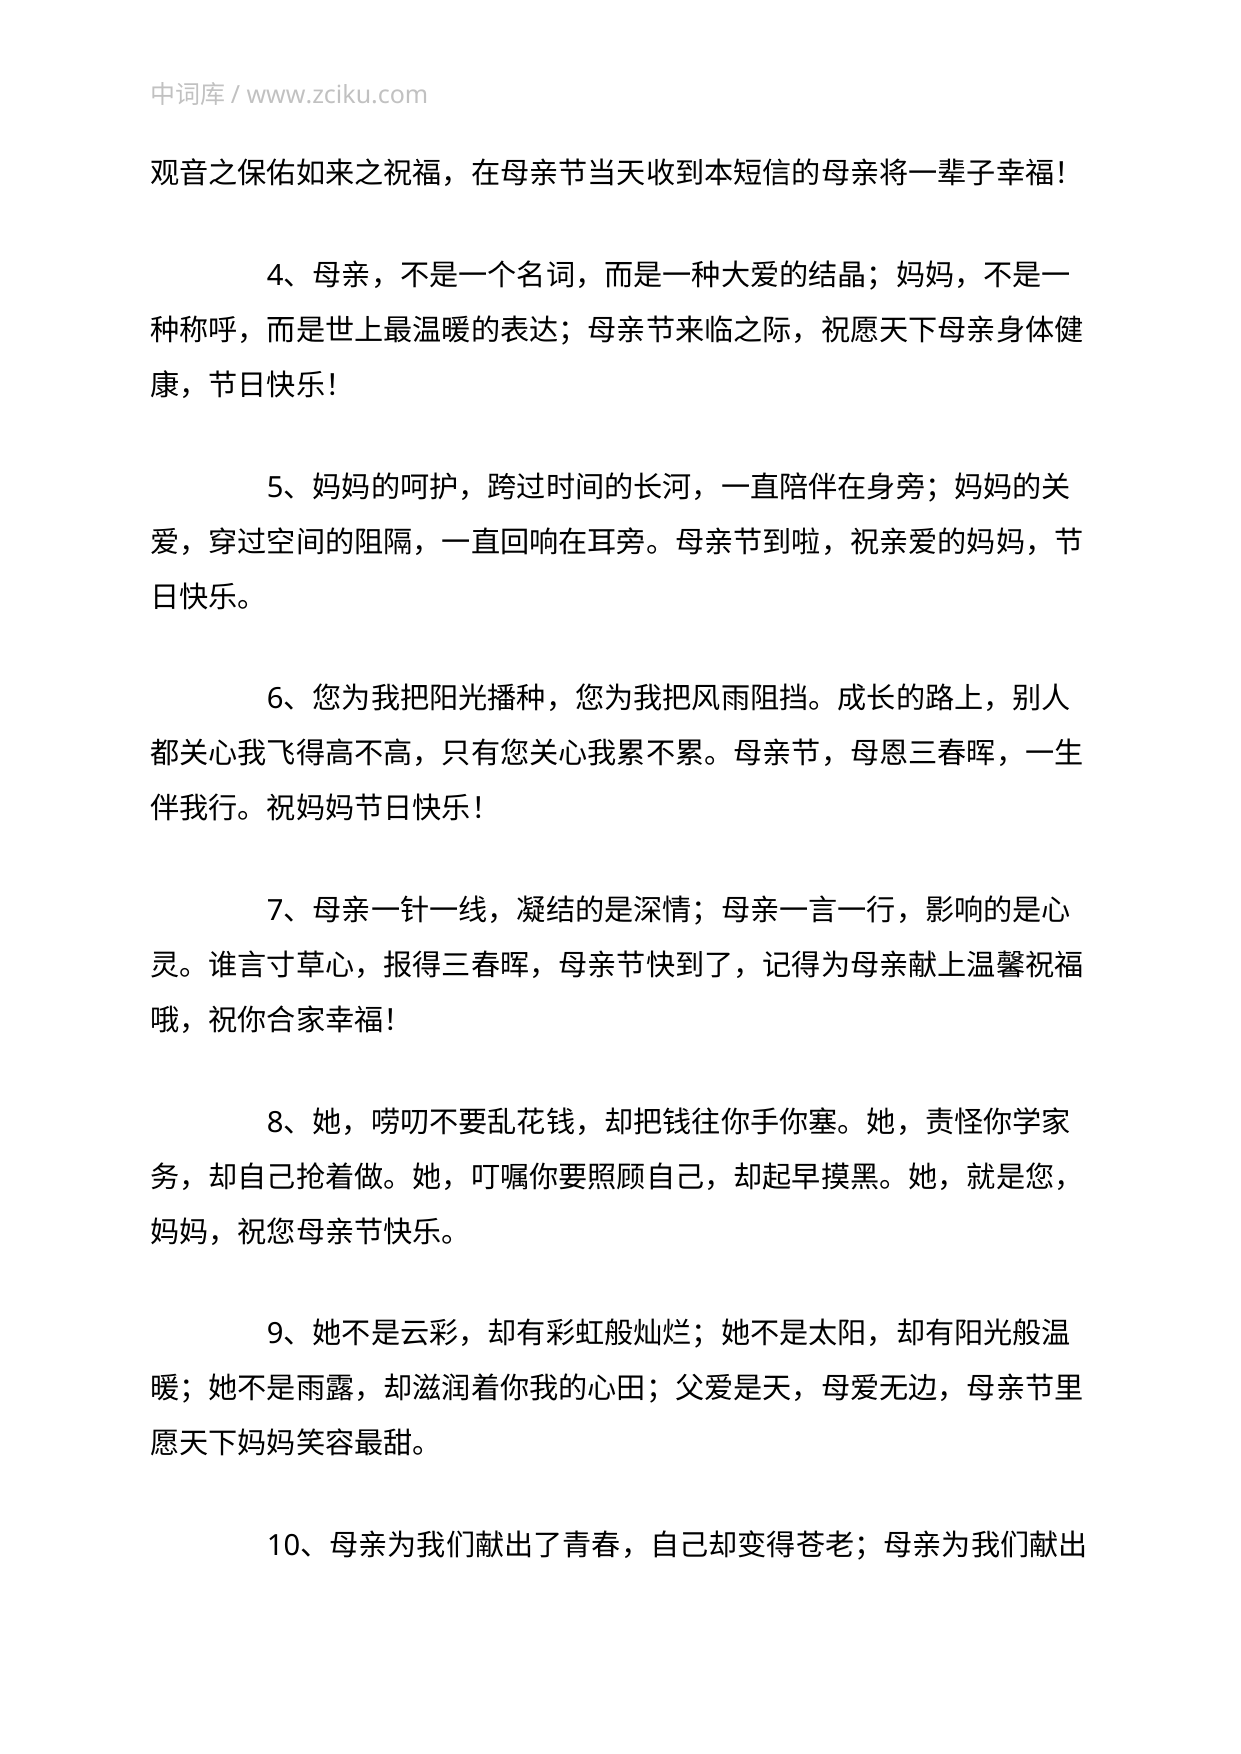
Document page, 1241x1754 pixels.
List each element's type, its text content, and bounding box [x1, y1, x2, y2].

text 6、您为我把阳光播种，您为我把风雨阻挡。成长的路上，别人都关心我飞得高不高，只有您关心我累不累。母亲节，母恩三春晖，一生伴我行。祝妈妈节日快乐！ [150, 675, 1090, 827]
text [150, 150, 1090, 192]
text 9、她不是云彩，却有彩虹般灿烂；她不是太阳，却有阳光般温暖；她不是雨露，却滋润着你我的心田；父爱是天，母爱无边，母亲节里愿天下妈妈笑容最甜。 [150, 1310, 1090, 1462]
text 5、妈妈的呵护，跨过时间的长河，一直陪伴在身旁；妈妈的关爱，穿过空间的阻隔，一直回响在耳旁。母亲节到啦，祝亲爱的妈妈，节日快乐。 [150, 463, 1090, 616]
text 4、母亲，不是一个名词，而是一种大爱的结晶；妈妈，不是一种称呼，而是世上最温暖的表达；母亲节来临之际，祝愿天下母亲身体健康，节日快乐！ [150, 252, 1090, 404]
text 8、她，唠叨不要乱花钱，却把钱往你手你塞。她，责怪你学家务，却自己抢着做。她，叮嘱你要照顾自己，却起早摸黑。她，就是您，妈妈，祝您母亲节快乐。 [150, 1098, 1090, 1251]
text 7、母亲一针一线，凝结的是深情；母亲一言一行，影响的是心灵。谁言寸草心，报得三春晖，母亲节快到了，记得为母亲献上温馨祝福哦，祝你合家幸福！ [150, 887, 1090, 1039]
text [150, 1522, 1090, 1564]
